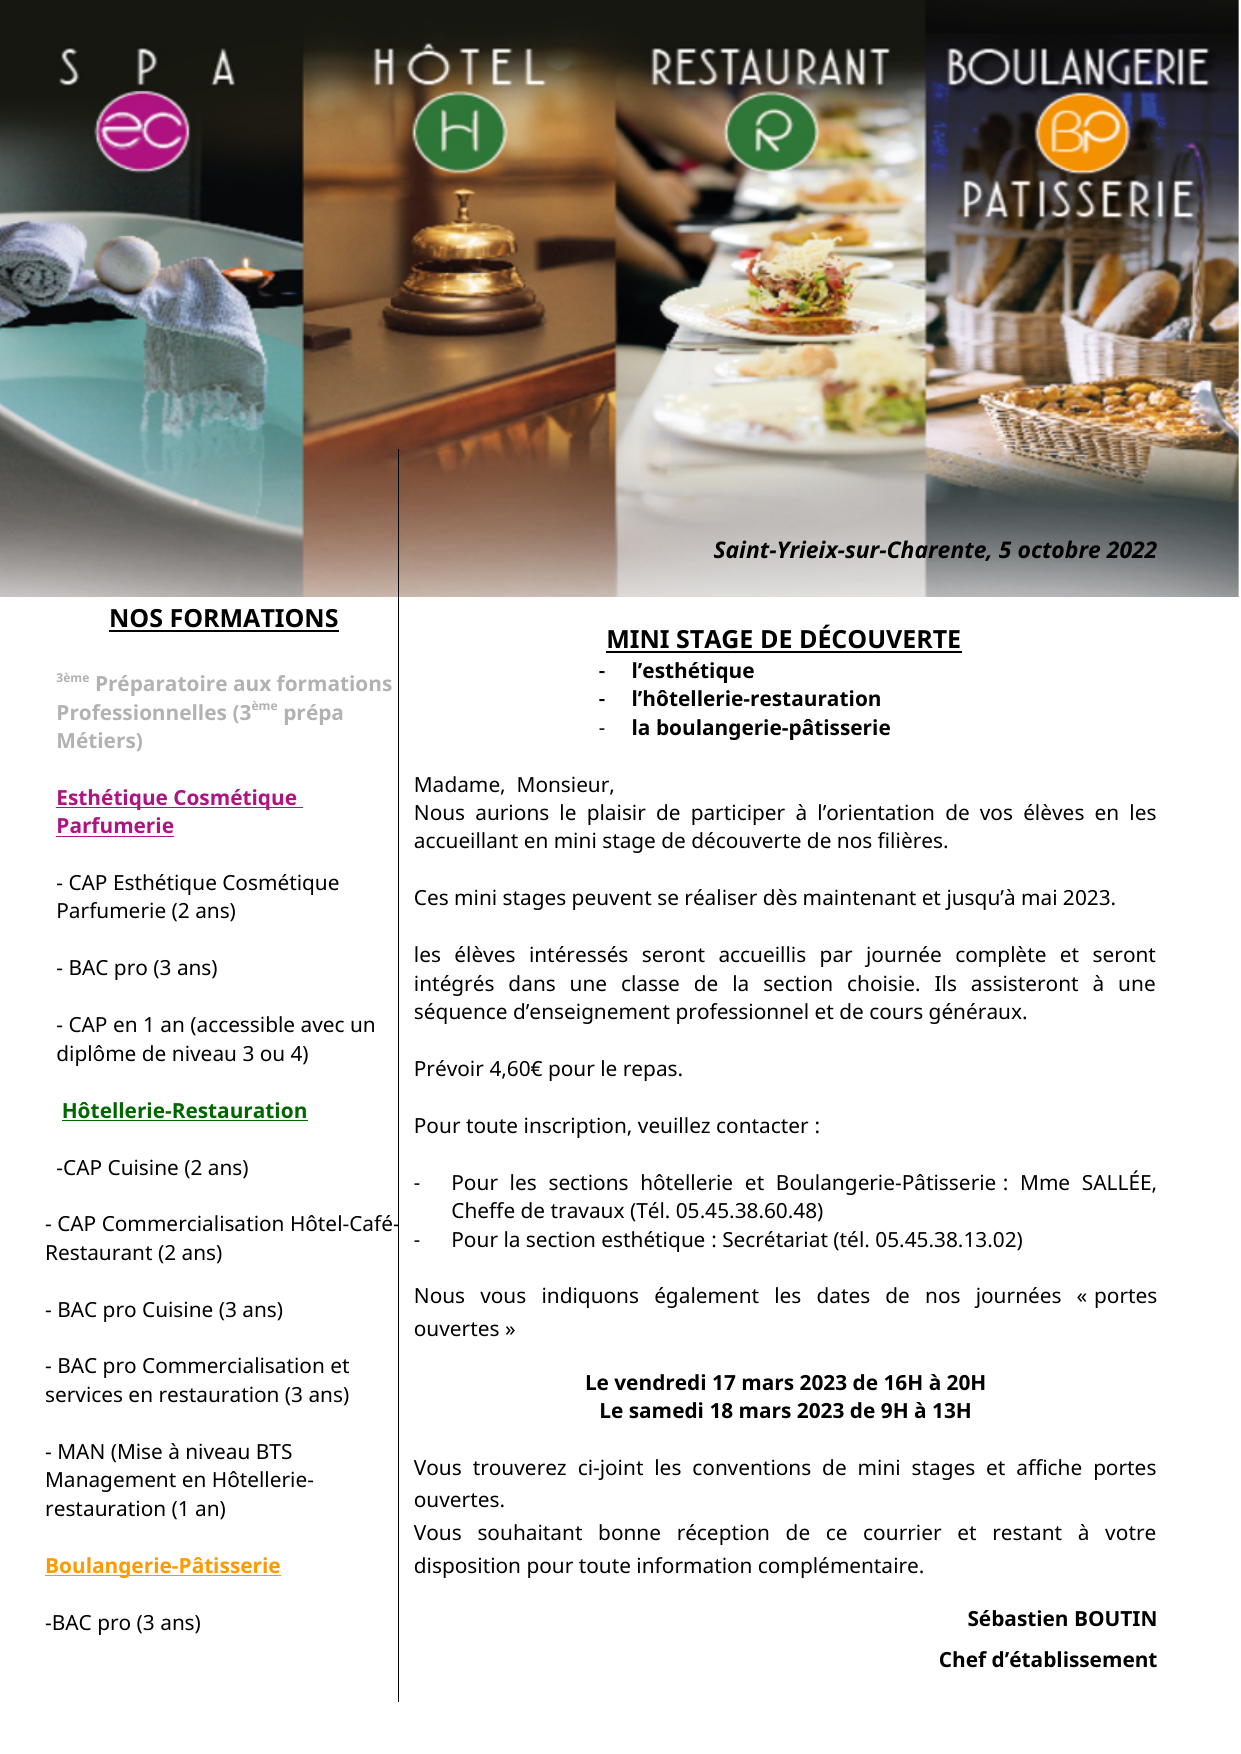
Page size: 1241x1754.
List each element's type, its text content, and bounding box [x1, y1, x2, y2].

table_header Saint-Yrieix-sur-Charente, 5 octobre 2022 MINI STAGE DE DÉCOUVERTE l’esthétique l’hôtellerie-restauration la boulangerie-pâtisserie Madame, Monsieur, Nous aurions le plaisir de participer à l’orientation de vos élèves en les accueillant en mini stage de découverte de nos filières. Ces mini stages peuvent se réaliser dès maintenant et jusqu’à mai 2023. les élèves intéressés seront accueillis par journée complète et seront intégrés dans une classe de la section choisie. Ils assisteront à une séquence d’enseignement professionnel et de cours généraux. Prévoir 4,60€ pour le repas. Pour toute inscription, veuillez contacter : Pour les sections hôtellerie et Boulangerie-Pâtisserie : Mme SALLÉE, Cheffe de travaux (Tél. 05.45.38.60.48) Pour la section esthétique : Secrétariat (tél. 05.45.38.13.02) Nous vous indiquons également les dates de nos journées « portes ouvertes » Le vendredi 17 mars 2023 de 16H à 20H Le samedi 18 mars 2023 de 9H à 13H Vous trouverez ci-joint les conventions de mini stages et affiche portes ouvertes. Vous souhaitant bonne réception de ce courrier et restant à votre disposition pour toute information complémentaire. Sébastien BOUTIN Chef d’établissement [399, 449, 1168, 1702]
table_header NOS FORMATIONS 3ème Préparatoire aux formations Professionnelles (3ème prépa Métiers) Esthétique Cosmétique Parfumerie - CAP Esthétique Cosmétique Parfumerie (2 ans) - BAC pro (3 ans) - CAP en 1 an (accessible avec un diplôme de niveau 3 ou 4) Hôtellerie-Restauration -CAP Cuisine (2 ans) - CAP Commercialisation Hôtel-Café-Restaurant (2 ans) - BAC pro Cuisine (3 ans) - BAC pro Commercialisation et services en restauration (3 ans) - MAN (Mise à niveau BTS Management en Hôtellerie-restauration (1 an) Boulangerie-Pâtisserie -BAC pro (3 ans) [45, 449, 398, 1702]
picture [0, 0, 1239, 597]
